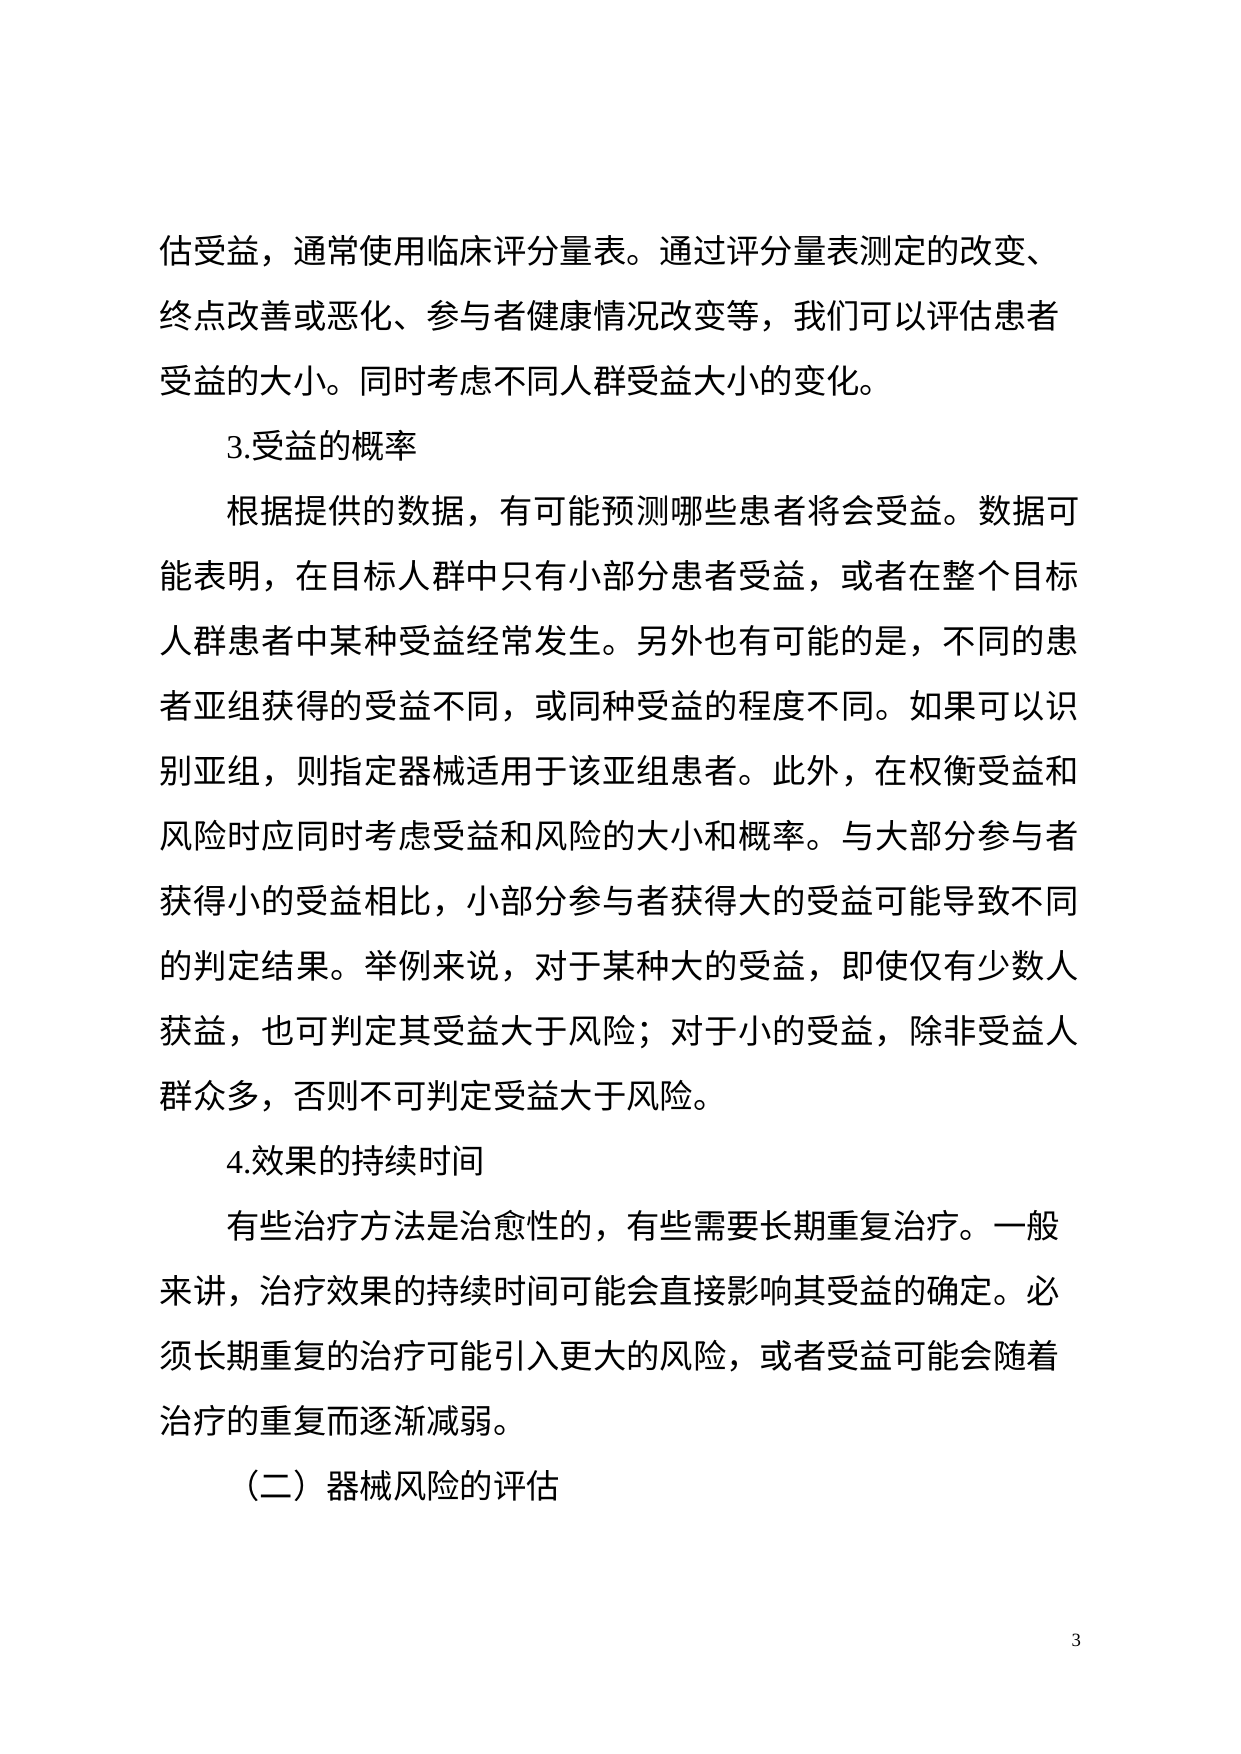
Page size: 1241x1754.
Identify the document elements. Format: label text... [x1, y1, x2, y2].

list （二）器械风险的评估 [159, 1452, 1081, 1517]
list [159, 217, 1081, 412]
list 4.效果的持续时间 [159, 1127, 1081, 1192]
list 有些治疗方法是治愈性的，有些需要长期重复治疗。一般来讲，治疗效果的持续时间可能会直接影响其受益的确定。必须长期重复的治疗可能引入更大的风险，或者受益可能会随着治疗的重复而逐渐减弱。 [159, 1192, 1081, 1452]
list 3.受益的概率 [159, 412, 1081, 477]
list 根据提供的数据，有可能预测哪些患者将会受益。数据可能表明，在目标人群中只有小部分患者受益，或者在整个目标人群患者中某种受益经常发生。另外也有可能的是，不同的患者亚组获得的受益不同，或同种受益的程度不同。如果可以识别亚组，则指定器械适用于该亚组患者。此外，在权衡受益和风险时应同时考虑受益和风险的大小和概率。与大部分参与者获得小的受益相比，小部分参与者获得大的受益可能导致不同的判定结果。举例来说，对于某种大的受益，即使仅有少数人获益，也可判定其受益大于风险；对于小的受益，除非受益人群众多，否则不可判定受益大于风险。 [159, 477, 1081, 1127]
